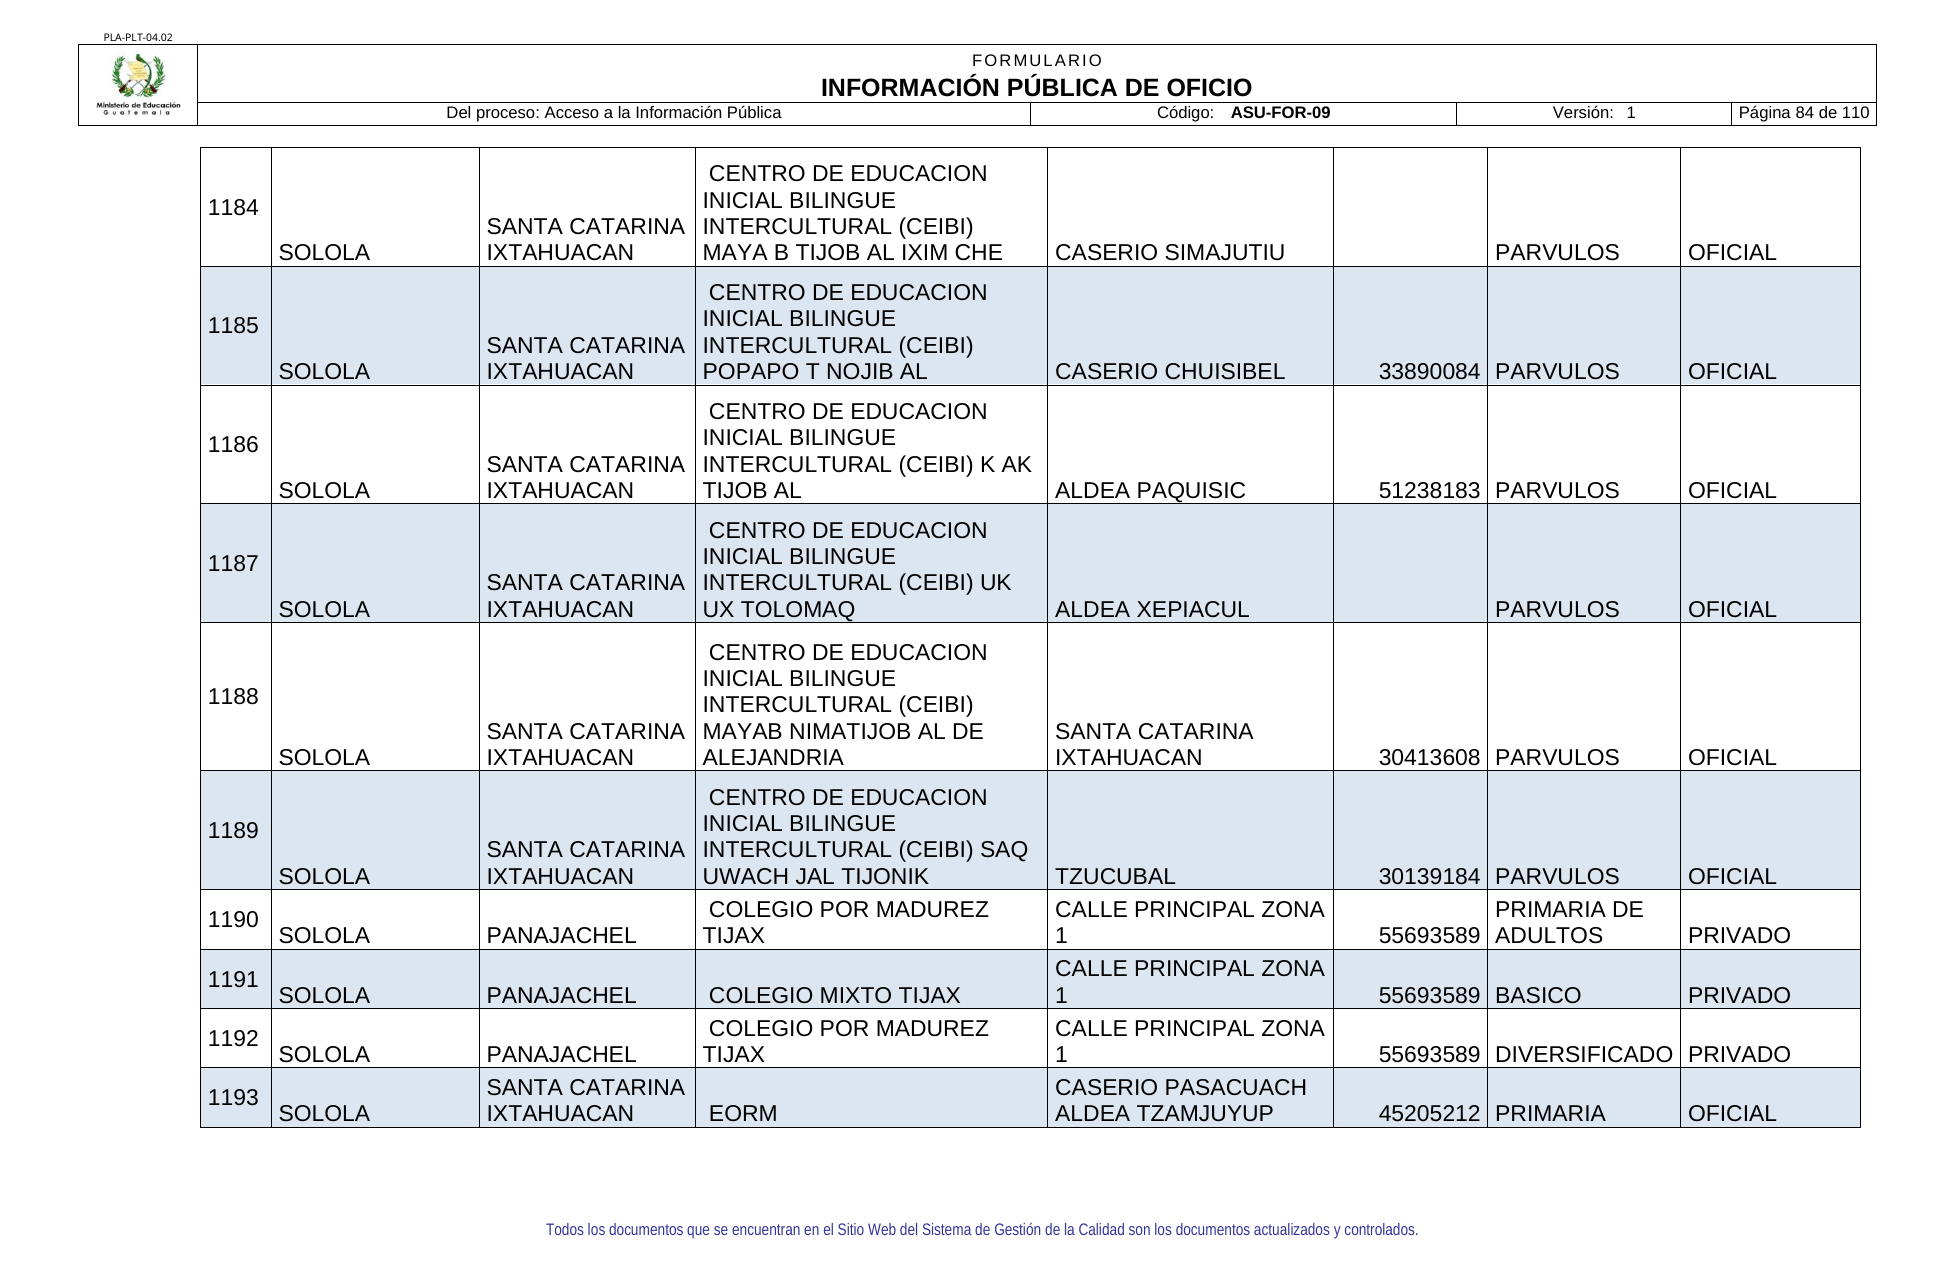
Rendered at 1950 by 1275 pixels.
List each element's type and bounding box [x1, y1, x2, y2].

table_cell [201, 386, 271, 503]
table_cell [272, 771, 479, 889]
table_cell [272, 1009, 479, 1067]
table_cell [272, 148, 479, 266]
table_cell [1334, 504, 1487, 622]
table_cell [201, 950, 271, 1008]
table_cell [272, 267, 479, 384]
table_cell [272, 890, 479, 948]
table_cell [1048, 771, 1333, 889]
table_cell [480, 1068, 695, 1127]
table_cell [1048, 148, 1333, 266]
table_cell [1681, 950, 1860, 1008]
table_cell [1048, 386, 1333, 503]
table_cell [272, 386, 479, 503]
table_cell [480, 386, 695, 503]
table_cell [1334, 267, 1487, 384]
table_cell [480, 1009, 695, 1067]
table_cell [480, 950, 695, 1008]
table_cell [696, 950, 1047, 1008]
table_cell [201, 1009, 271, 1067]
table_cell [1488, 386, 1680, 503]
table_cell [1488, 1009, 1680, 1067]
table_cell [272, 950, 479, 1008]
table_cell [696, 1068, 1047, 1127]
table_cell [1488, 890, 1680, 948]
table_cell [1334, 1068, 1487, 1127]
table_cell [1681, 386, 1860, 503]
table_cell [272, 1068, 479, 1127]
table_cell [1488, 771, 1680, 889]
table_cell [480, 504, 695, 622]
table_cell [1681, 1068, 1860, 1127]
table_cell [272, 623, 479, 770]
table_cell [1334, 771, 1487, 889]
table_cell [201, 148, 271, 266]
picture [95, 51, 181, 117]
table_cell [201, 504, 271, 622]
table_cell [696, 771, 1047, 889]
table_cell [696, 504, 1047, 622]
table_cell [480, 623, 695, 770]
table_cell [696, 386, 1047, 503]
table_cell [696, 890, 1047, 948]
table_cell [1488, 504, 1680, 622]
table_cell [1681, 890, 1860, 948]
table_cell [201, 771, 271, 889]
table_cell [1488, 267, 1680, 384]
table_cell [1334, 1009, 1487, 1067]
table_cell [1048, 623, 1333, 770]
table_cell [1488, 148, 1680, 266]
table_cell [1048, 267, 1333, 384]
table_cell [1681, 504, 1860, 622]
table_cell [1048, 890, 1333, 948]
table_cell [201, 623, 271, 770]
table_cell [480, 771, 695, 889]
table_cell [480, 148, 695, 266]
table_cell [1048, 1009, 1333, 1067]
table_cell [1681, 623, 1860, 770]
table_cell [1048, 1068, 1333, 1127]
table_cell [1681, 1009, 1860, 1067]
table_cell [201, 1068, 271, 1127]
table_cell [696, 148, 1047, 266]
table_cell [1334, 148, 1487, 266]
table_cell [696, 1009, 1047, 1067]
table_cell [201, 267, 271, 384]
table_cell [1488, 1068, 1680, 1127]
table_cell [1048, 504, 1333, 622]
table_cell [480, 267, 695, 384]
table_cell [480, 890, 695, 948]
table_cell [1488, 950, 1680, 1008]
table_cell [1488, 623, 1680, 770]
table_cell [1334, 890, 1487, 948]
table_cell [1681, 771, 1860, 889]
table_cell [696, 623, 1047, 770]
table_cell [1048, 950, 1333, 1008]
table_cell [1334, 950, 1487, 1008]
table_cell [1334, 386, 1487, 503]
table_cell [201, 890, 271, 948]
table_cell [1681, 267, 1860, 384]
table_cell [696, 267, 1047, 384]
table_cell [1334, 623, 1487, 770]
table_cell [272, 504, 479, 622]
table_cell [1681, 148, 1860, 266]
